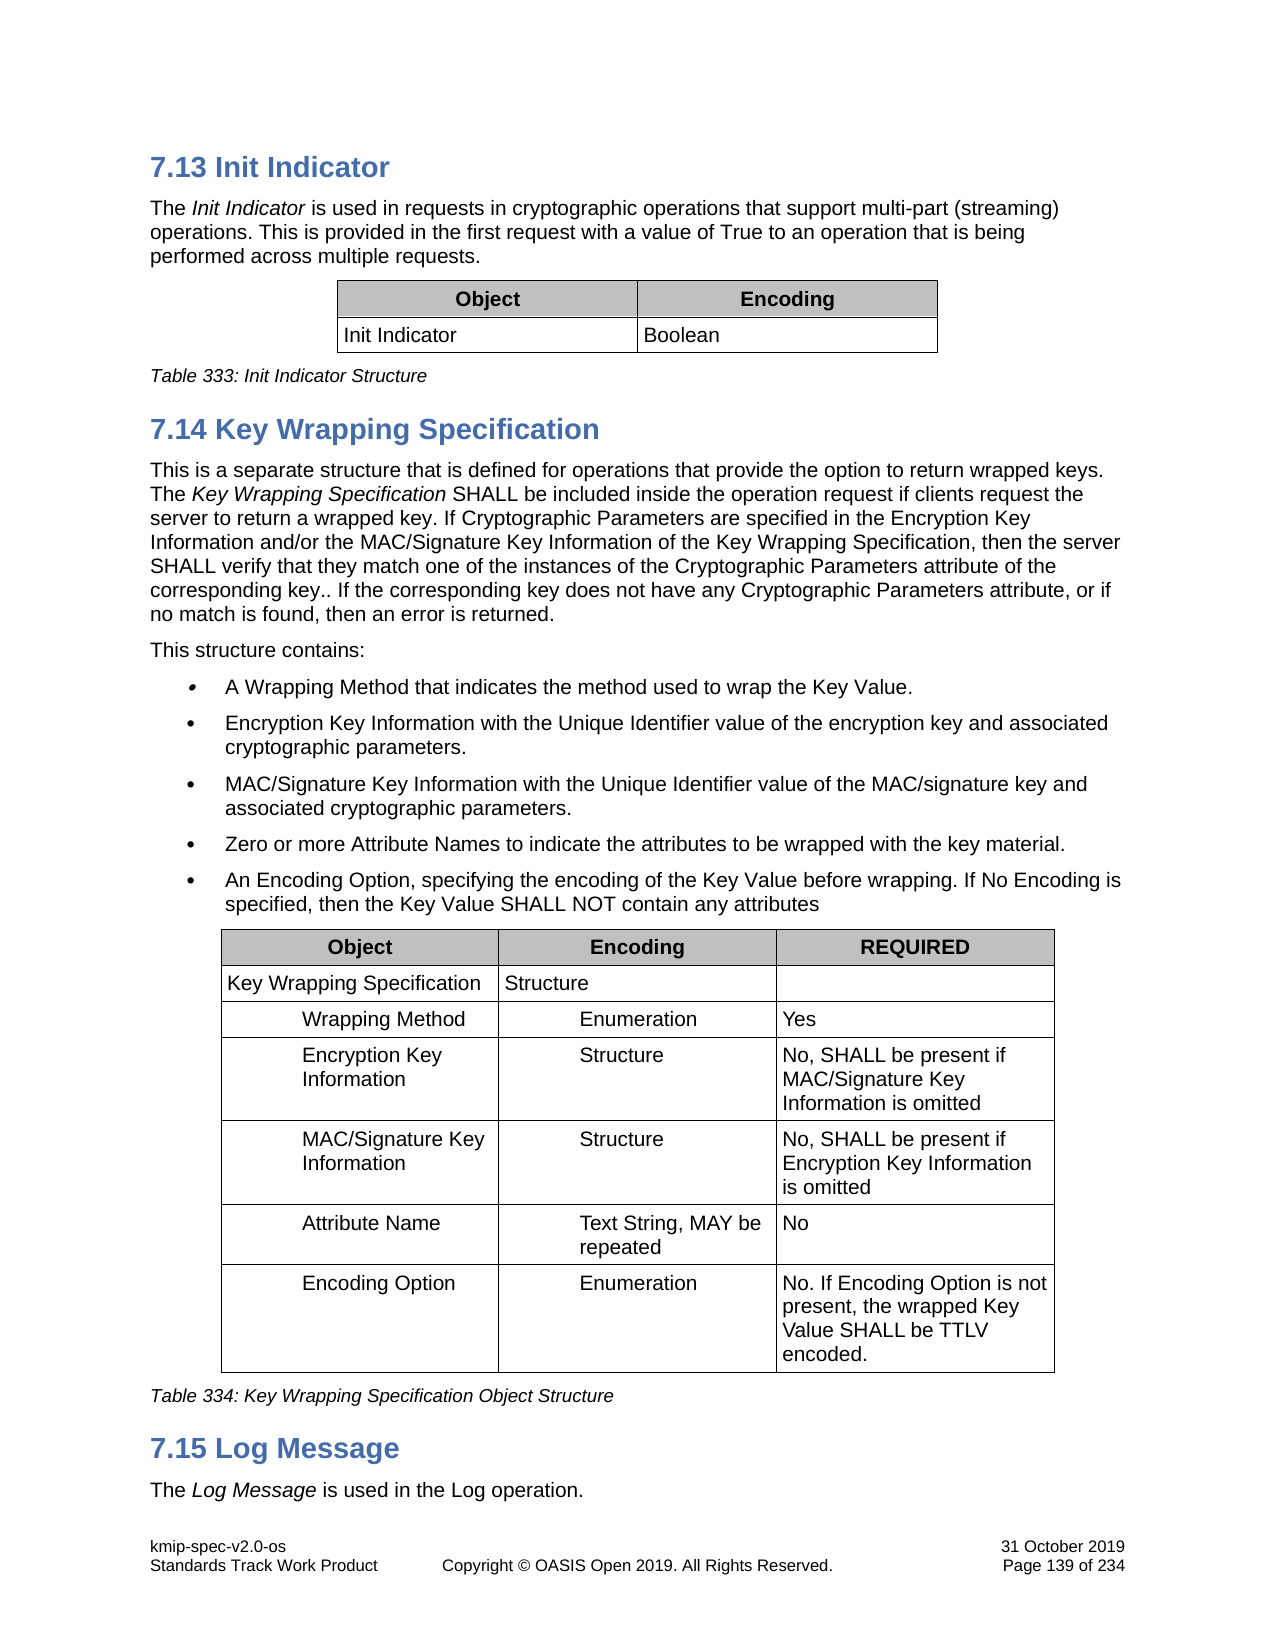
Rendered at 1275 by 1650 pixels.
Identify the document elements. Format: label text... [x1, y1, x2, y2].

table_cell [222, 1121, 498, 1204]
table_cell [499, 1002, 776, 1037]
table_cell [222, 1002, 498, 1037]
subtitle Key Wrapping Specification [150, 412, 1125, 445]
text Table 333: Init Indicator Structure [150, 365, 1125, 387]
text The Init Indicator is used in requests in cryptographic operations that support multi-part (streaming) operations. This is provided in the first request with a value of True to an operation that is being performed across multiple requests. [150, 196, 1125, 268]
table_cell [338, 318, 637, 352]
text This is a separate structure that is defined for operations that provide the option to return wrapped keys. The Key Wrapping Specification SHALL be included inside the operation request if clients request the server to return a wrapped key. If Cryptographic Parameters are specified in the Encryption Key Information and/or the MAC/Signature Key Information of the Key Wrapping Specification, then the server SHALL verify that they match one of the instances of the Cryptographic Parameters attribute of the corresponding key.. If the corresponding key does not have any Cryptographic Parameters attribute, or if no match is found, then an error is returned. [150, 458, 1125, 626]
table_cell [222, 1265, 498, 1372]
text Table 334: Key Wrapping Specification Object Structure [150, 1385, 1125, 1407]
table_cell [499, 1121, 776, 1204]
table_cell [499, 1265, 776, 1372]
text This structure contains: [150, 638, 1125, 662]
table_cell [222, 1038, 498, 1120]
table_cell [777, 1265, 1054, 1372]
list MAC/Signature Key Information with the Unique Identifier value of the MAC/signature key and associated cryptographic parameters. [187, 771, 1125, 819]
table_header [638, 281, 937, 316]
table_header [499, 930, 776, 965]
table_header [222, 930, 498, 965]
text The Log Message is used in the Log operation. [150, 1478, 1125, 1502]
list Zero or more Attribute Names to indicate the attributes to be wrapped with the key material. [187, 832, 1125, 856]
list A Wrapping Method that indicates the method used to wrap the Key Value. [187, 674, 1125, 698]
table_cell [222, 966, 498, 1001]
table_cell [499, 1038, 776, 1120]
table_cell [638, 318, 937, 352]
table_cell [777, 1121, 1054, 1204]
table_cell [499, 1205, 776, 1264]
list An Encoding Option, specifying the encoding of the Key Value before wrapping. If No Encoding is specified, then the Key Value SHALL NOT contain any attributes [187, 868, 1125, 916]
subtitle Log Message [150, 1432, 1125, 1465]
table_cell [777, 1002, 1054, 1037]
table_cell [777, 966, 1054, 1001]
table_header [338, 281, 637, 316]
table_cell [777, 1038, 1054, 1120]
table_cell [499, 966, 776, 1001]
subtitle Init Indicator [150, 150, 1125, 183]
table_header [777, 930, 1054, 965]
list Encryption Key Information with the Unique Identifier value of the encryption key and associated cryptographic parameters. [187, 711, 1125, 759]
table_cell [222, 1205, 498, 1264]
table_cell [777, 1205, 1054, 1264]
